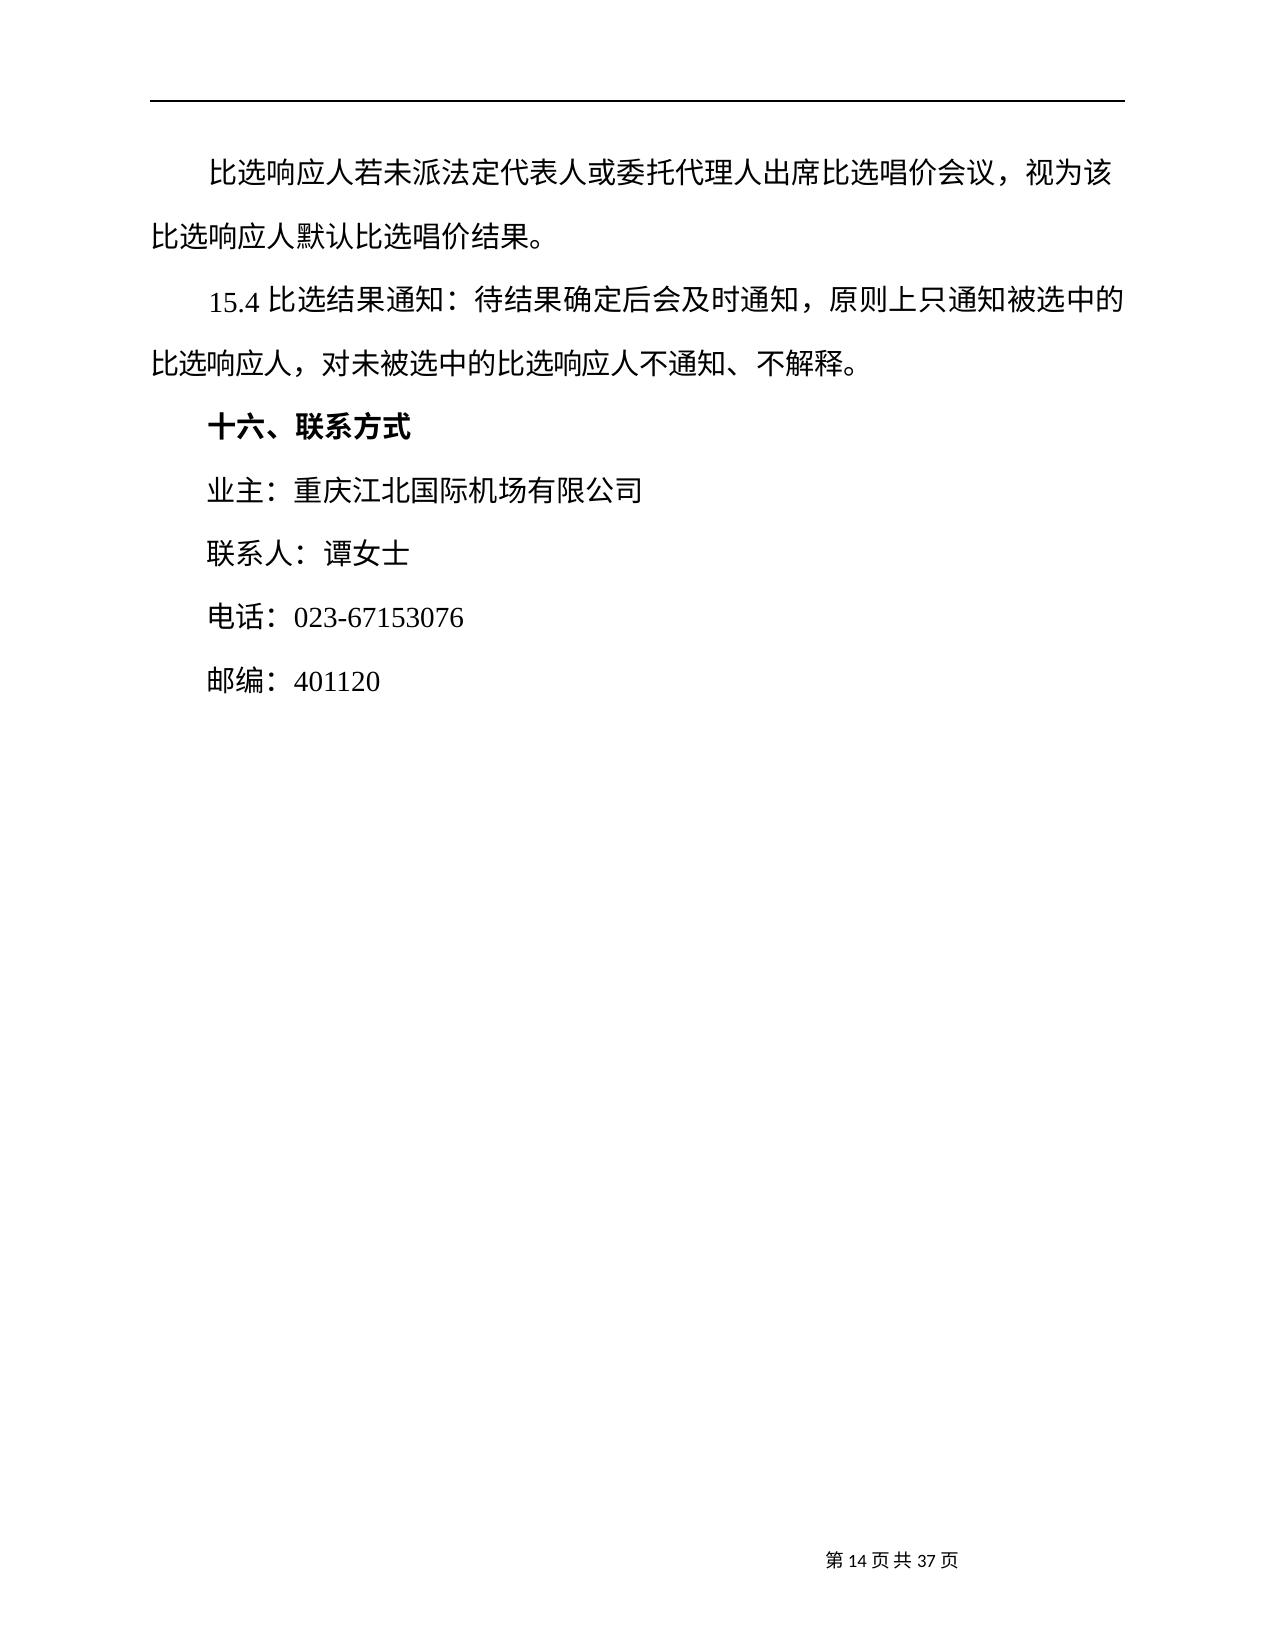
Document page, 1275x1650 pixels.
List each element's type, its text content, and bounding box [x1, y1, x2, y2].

text 十六、联系方式 [150, 404, 1125, 446]
text 15.4 比选结果通知：待结果确定后会及时通知，原则上只通知被选中的比选响应人，对未被选中的比选响应人不通知、不解释。 [150, 277, 1125, 383]
text 业主：重庆江北国际机场有限公司 [150, 467, 1125, 509]
text 比选响应人若未派法定代表人或委托代理人出席比选唱价会议，视为该比选响应人默认比选唱价结果。 [150, 150, 1125, 256]
text 邮编：401120 [150, 657, 1125, 700]
text 电话：023-67153076 [150, 594, 1125, 636]
text 联系人：谭女士 [150, 531, 1125, 573]
